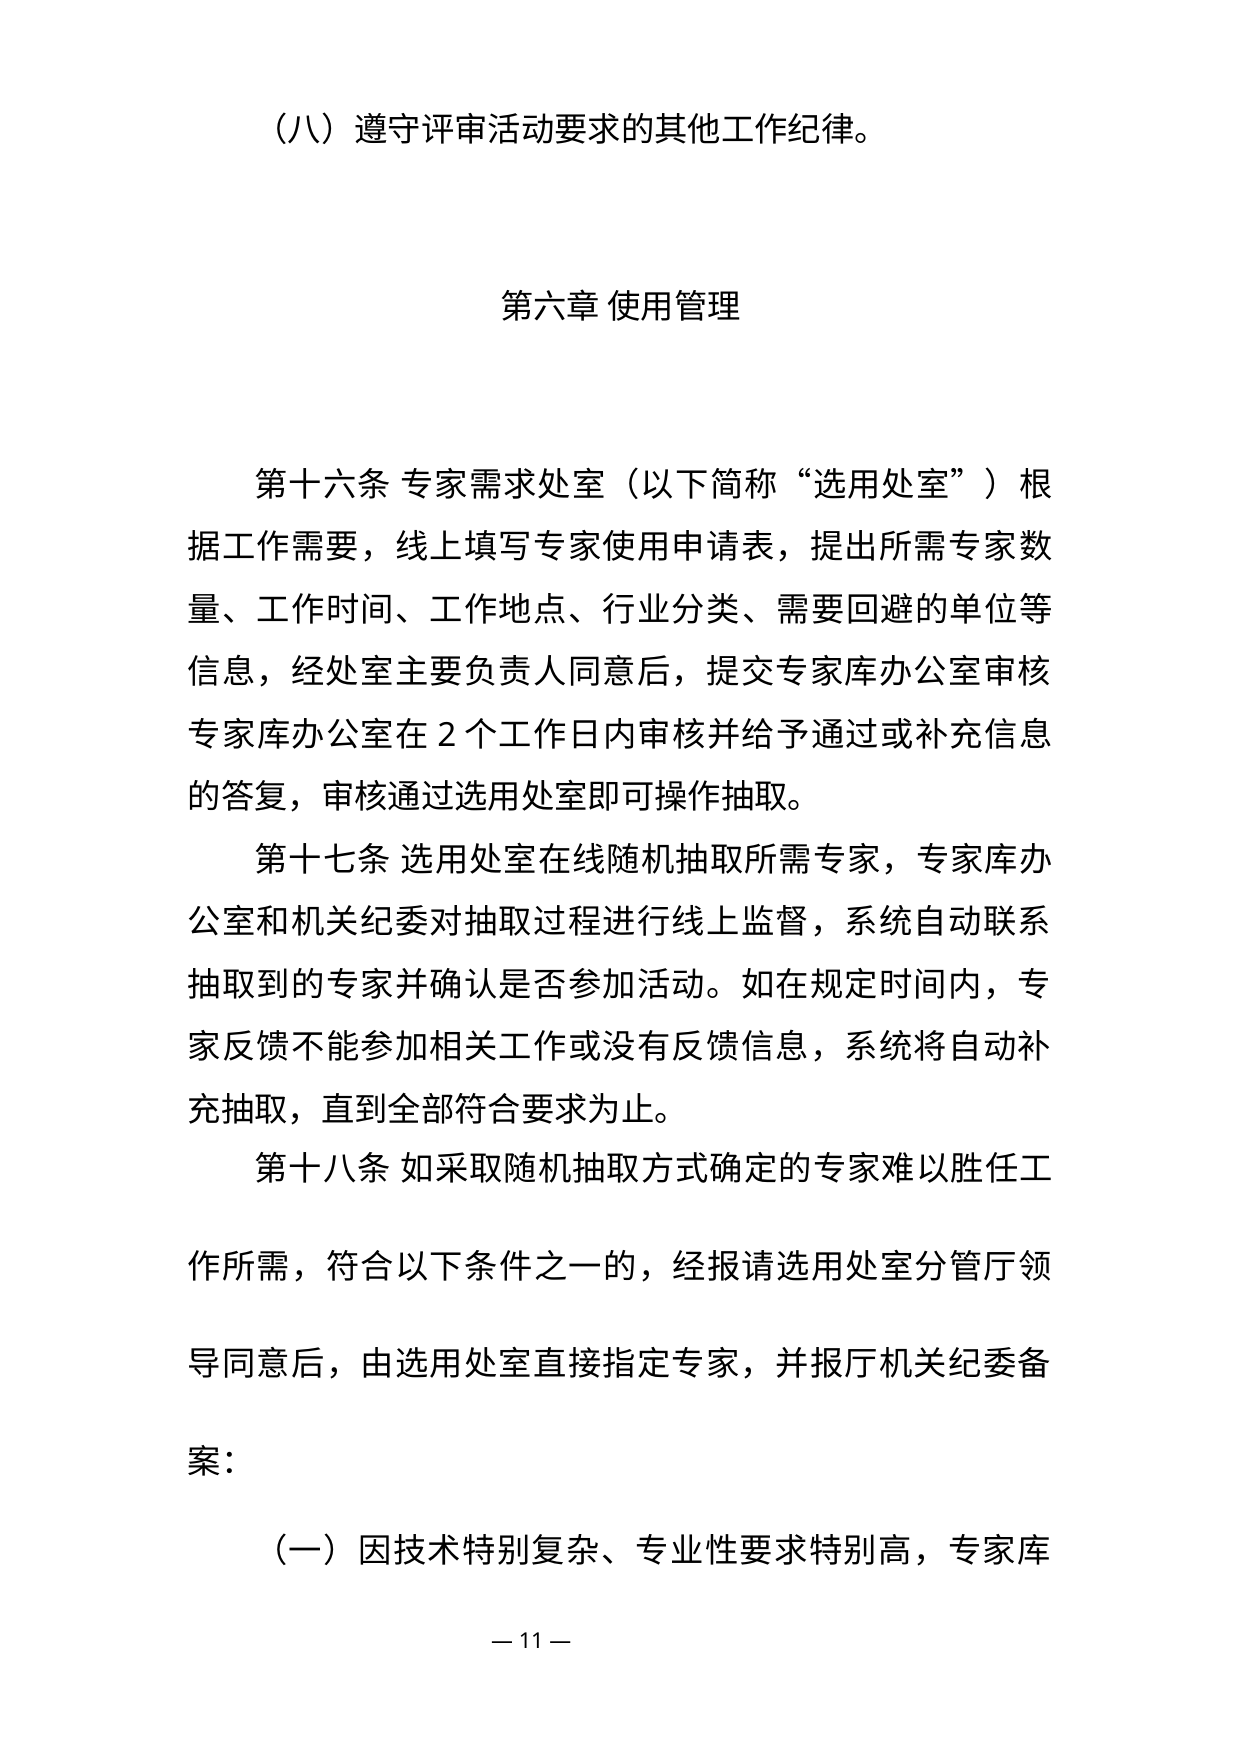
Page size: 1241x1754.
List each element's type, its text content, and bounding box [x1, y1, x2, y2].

list （八）遵守评审活动要求的其他工作纪律。 [187, 94, 1053, 159]
text 第十六条 专家需求处室（以下简称“选用处室”）根据工作需要，线上填写专家使用申请表，提出所需专家数量、工作时间、工作地点、行业分类、需要回避的单位等信息，经处室主要负责人同意后，提交专家库办公室审核。专家库办公室在2个工作日内审核并给予通过或补充信息的答复，审核通过选用处室即可操作抽取。 [187, 446, 1053, 821]
text 第十七条 选用处室在线随机抽取所需专家，专家库办公室和机关纪委对抽取过程进行线上监督，系统自动联系抽取到的专家并确认是否参加活动。如在规定时间内，专家反馈不能参加相关工作或没有反馈信息，系统将自动补充抽取，直到全部符合要求为止。 [187, 821, 1053, 1134]
text 第十八条 如采取随机抽取方式确定的专家难以胜任工作所需，符合以下条件之一的，经报请选用处室分管厅领导同意后，由选用处室直接指定专家，并报厅机关纪委备案： [187, 1134, 1053, 1491]
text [187, 1515, 1053, 1580]
list 使用管理 [187, 271, 1053, 336]
